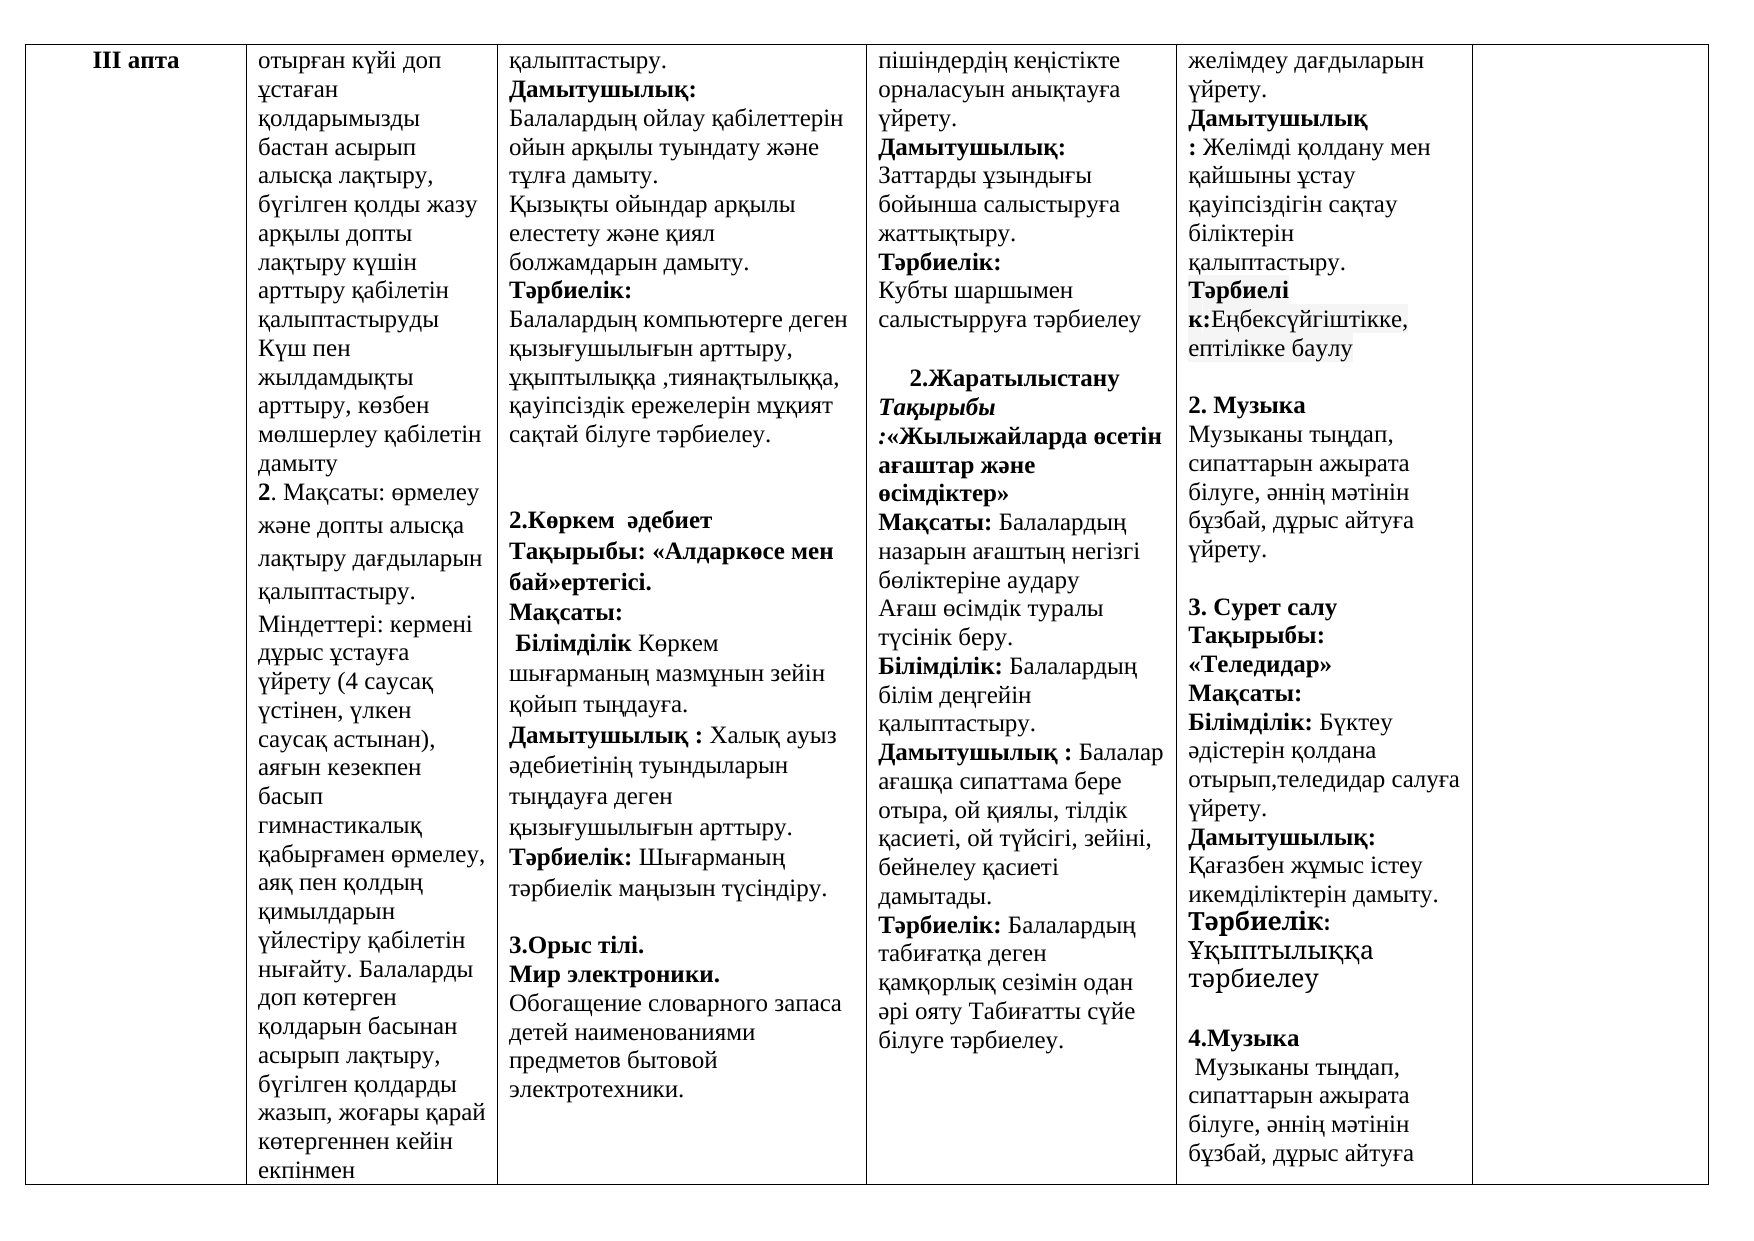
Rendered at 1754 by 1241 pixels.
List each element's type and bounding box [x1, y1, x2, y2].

table_header [867, 45, 1176, 1184]
table_header [1177, 45, 1472, 1184]
table_header [26, 45, 246, 1184]
table_header [498, 45, 866, 1184]
table_header [247, 45, 497, 1184]
table_header [1473, 45, 1708, 1184]
